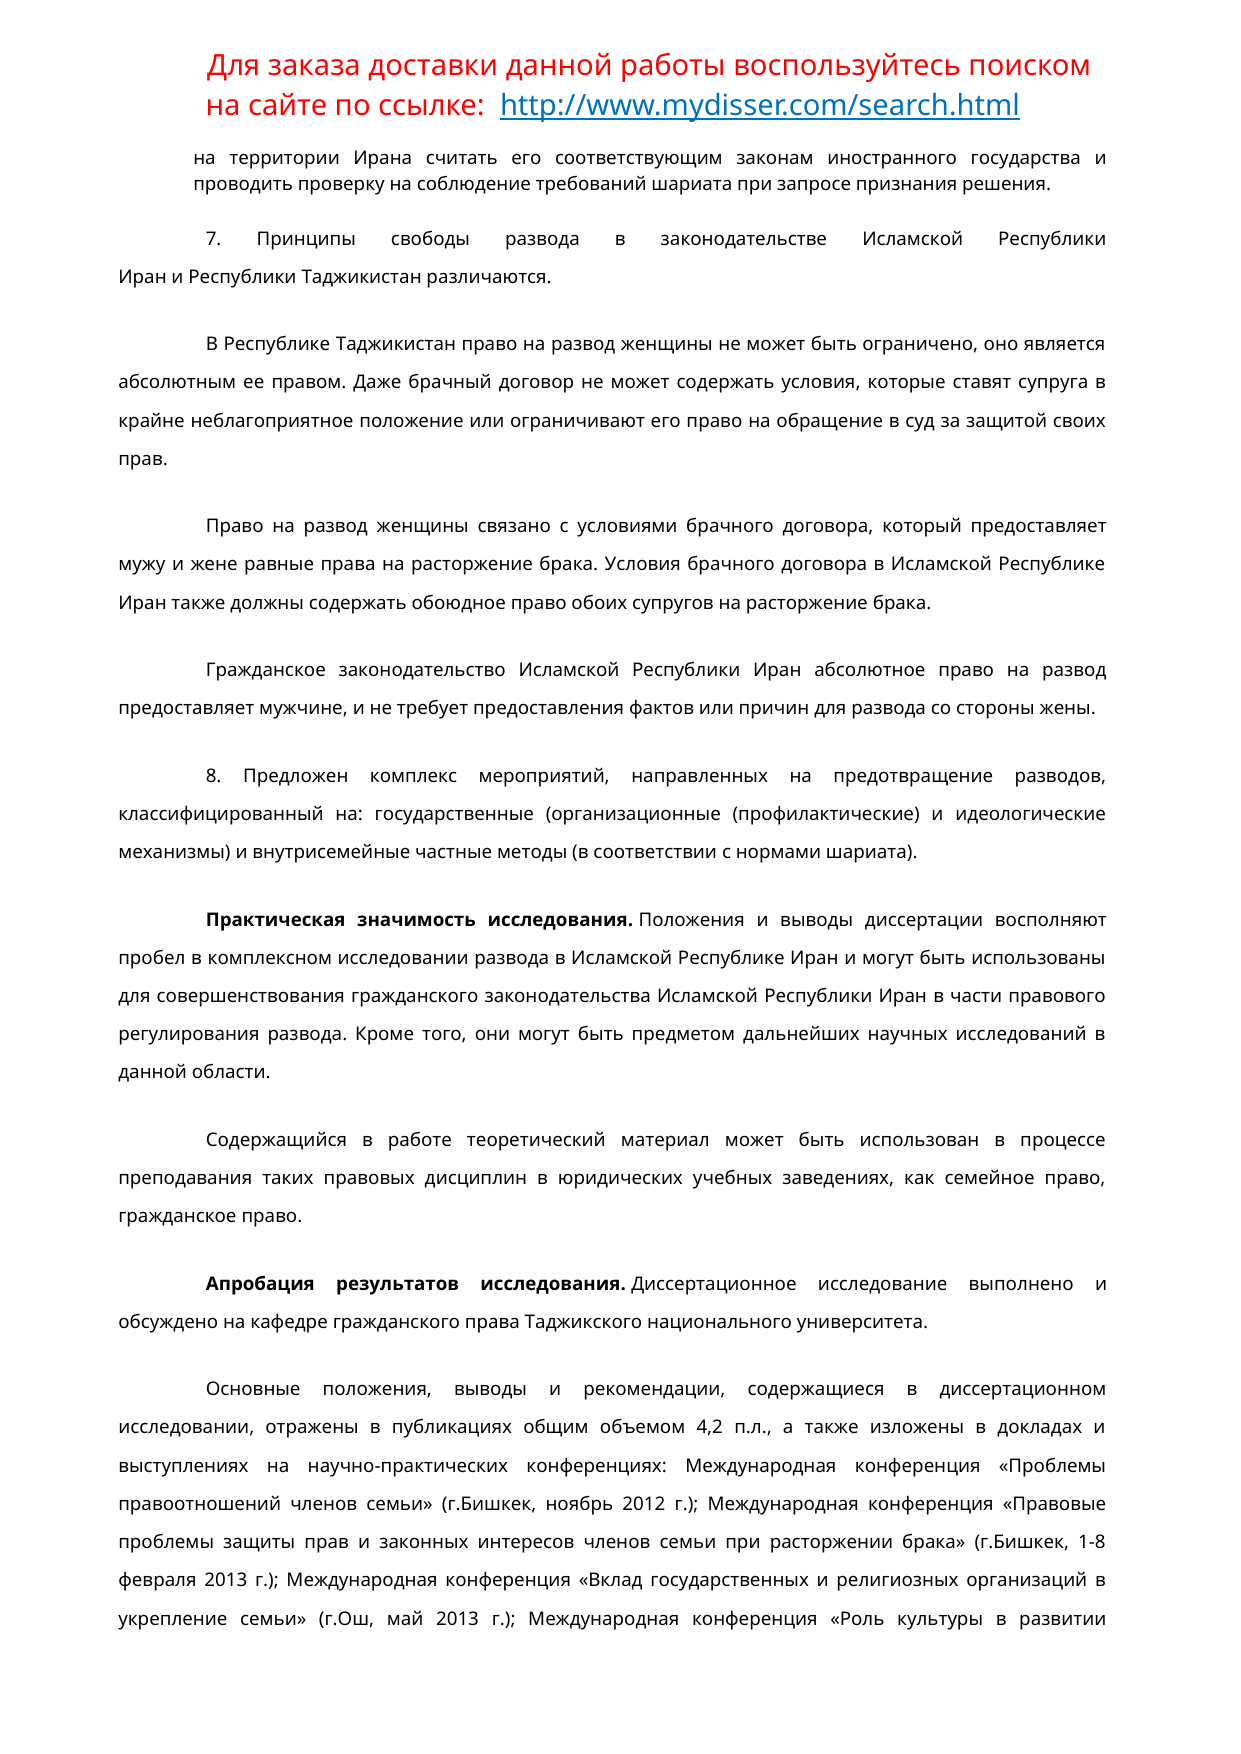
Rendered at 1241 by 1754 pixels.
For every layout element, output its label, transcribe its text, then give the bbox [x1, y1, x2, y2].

text Право на развод женщины связано с условиями брачного договора, который предоставляет мужу и жене равные права на расторжение брака. Условия брачного договора в Исламской Республике Иран также должны содержать обоюдное право обоих супругов на расторжение брака. [118, 512, 1107, 614]
text Гражданское законодательство Исламской Республики Иран абсолютное право на развод предоставляет мужчине, и не требует предоставления фактов или причин для развода со стороны жены. [118, 656, 1107, 720]
text 7. Принципы свободы развода в законодательстве Исламской Республики Иран и Республики Таджикистан различаются. [118, 225, 1107, 288]
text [118, 1376, 1107, 1631]
text Практическая значимость исследования. Положения и выводы диссертации восполняют пробел в комплексном исследовании развода в Исламской Республике Иран и могут быть использованы для совершенствования гражданского законодательства Исламской Республики Иран в части правового регулирования развода. Кроме того, они могут быть предметом дальнейших научных исследований в данной области. [118, 906, 1107, 1084]
text Содержащийся в работе теоретический материал может быть использован в процессе преподавания таких правовых дисциплин в юридических учебных заведениях, как семейное право, гражданское право. [118, 1126, 1107, 1228]
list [156, 144, 1107, 196]
text В Республике Таджикистан право на развод женщины не может быть ограничено, оно является абсолютным ее правом. Даже брачный договор не может содержать условия, которые ставят супруга в крайне неблагоприятное положение или ограничивают его право на обращение в суд за защитой своих прав. [118, 330, 1107, 471]
text Апробация результатов исследования. Диссертационное исследование выполнено и обсуждено на кафедре гражданского права Таджикского национального университета. [118, 1270, 1107, 1334]
text 8. Предложен комплекс мероприятий, направленных на предотвращение разводов, классифицированный на: государственные (организационные (профилактические) и идеологические механизмы) и внутрисемейные частные методы (в соответствии с нормами шариата). [118, 762, 1107, 864]
